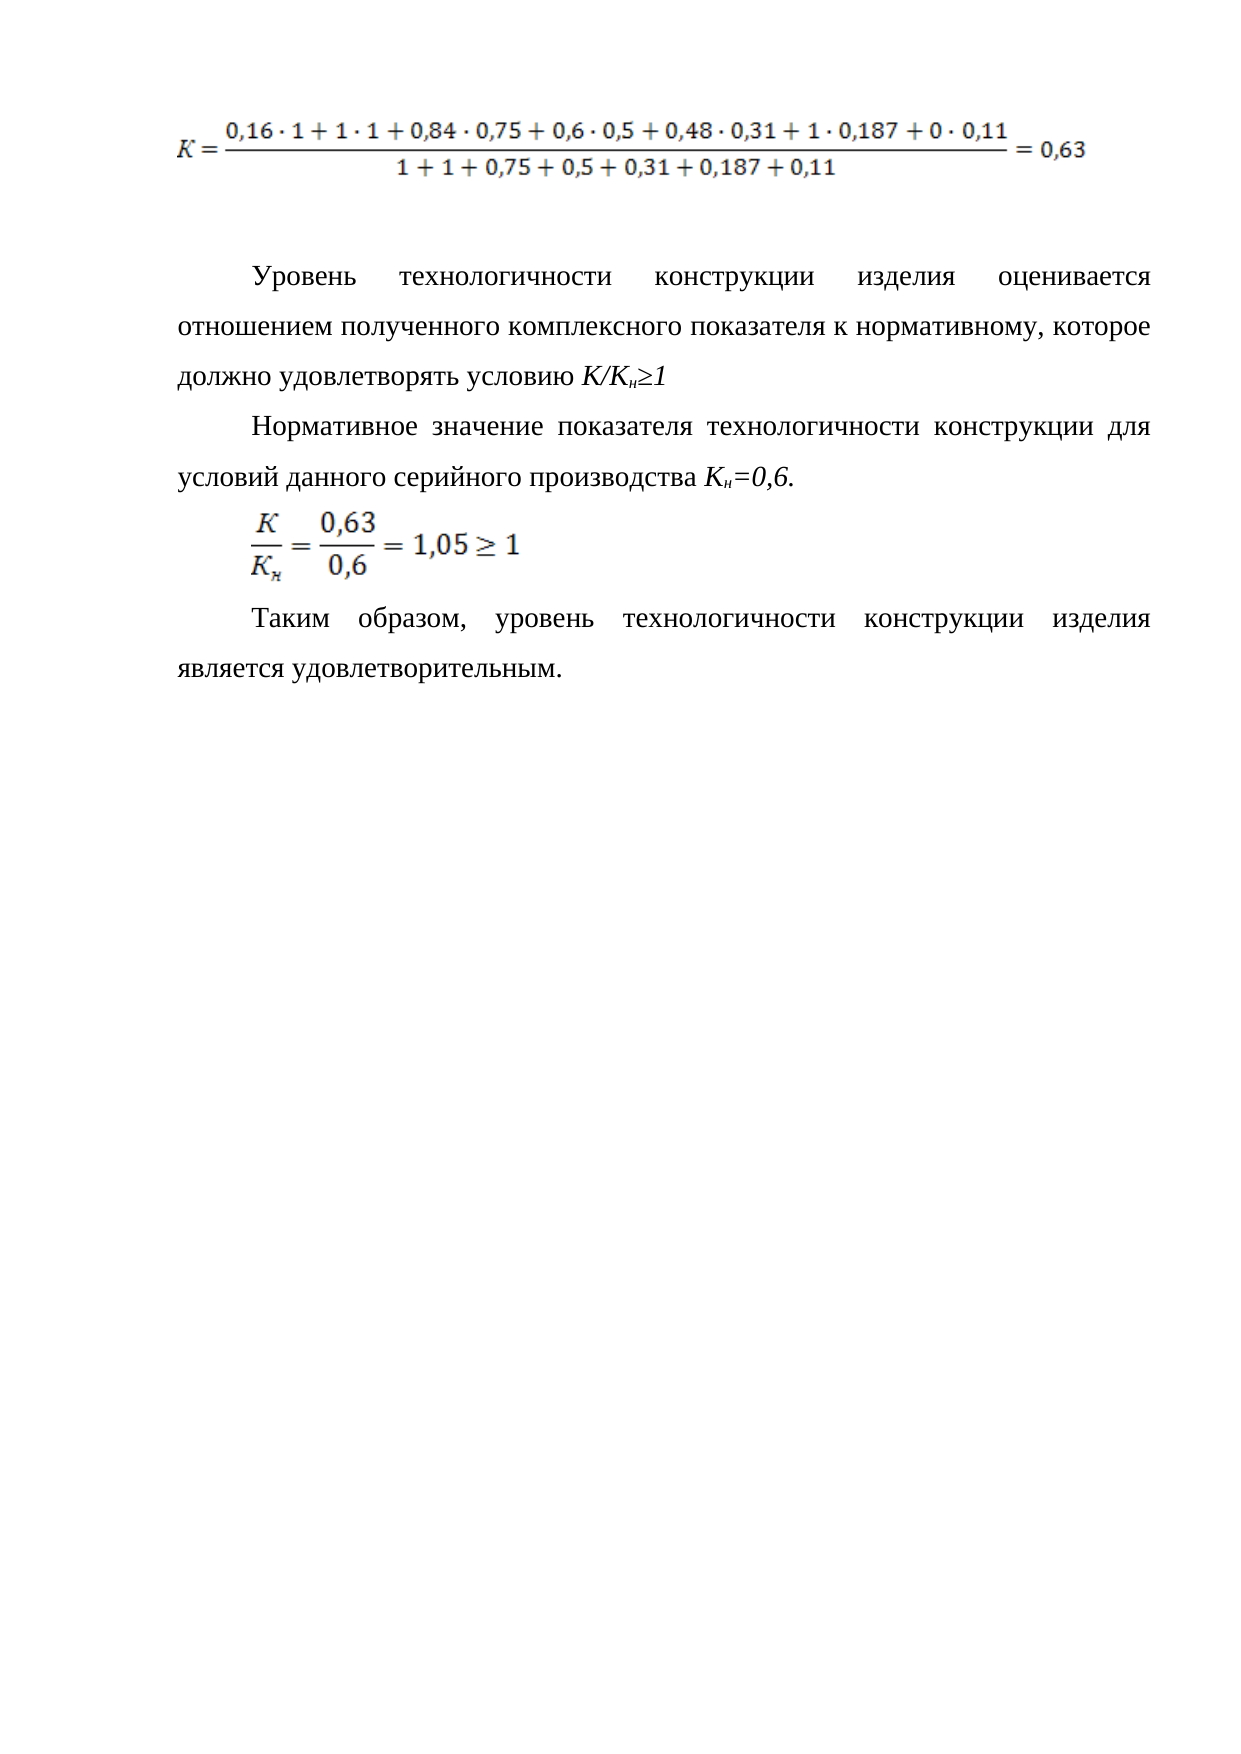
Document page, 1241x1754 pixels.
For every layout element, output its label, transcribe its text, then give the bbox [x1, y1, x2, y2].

picture [251, 509, 522, 586]
text Таким образом, уровень технологичности конструкции изделия является удовлетворительным. [177, 600, 1152, 684]
text Нормативное значение показателя технологичности конструкции для условий данного серийного производства Кн=0,6. [177, 408, 1152, 492]
picture [177, 118, 1087, 183]
text Уровень технологичности конструкции изделия оценивается отношением полученного комплексного показателя к нормативному, которое должно удовлетворять условию К/Кн≥1 [177, 258, 1152, 392]
